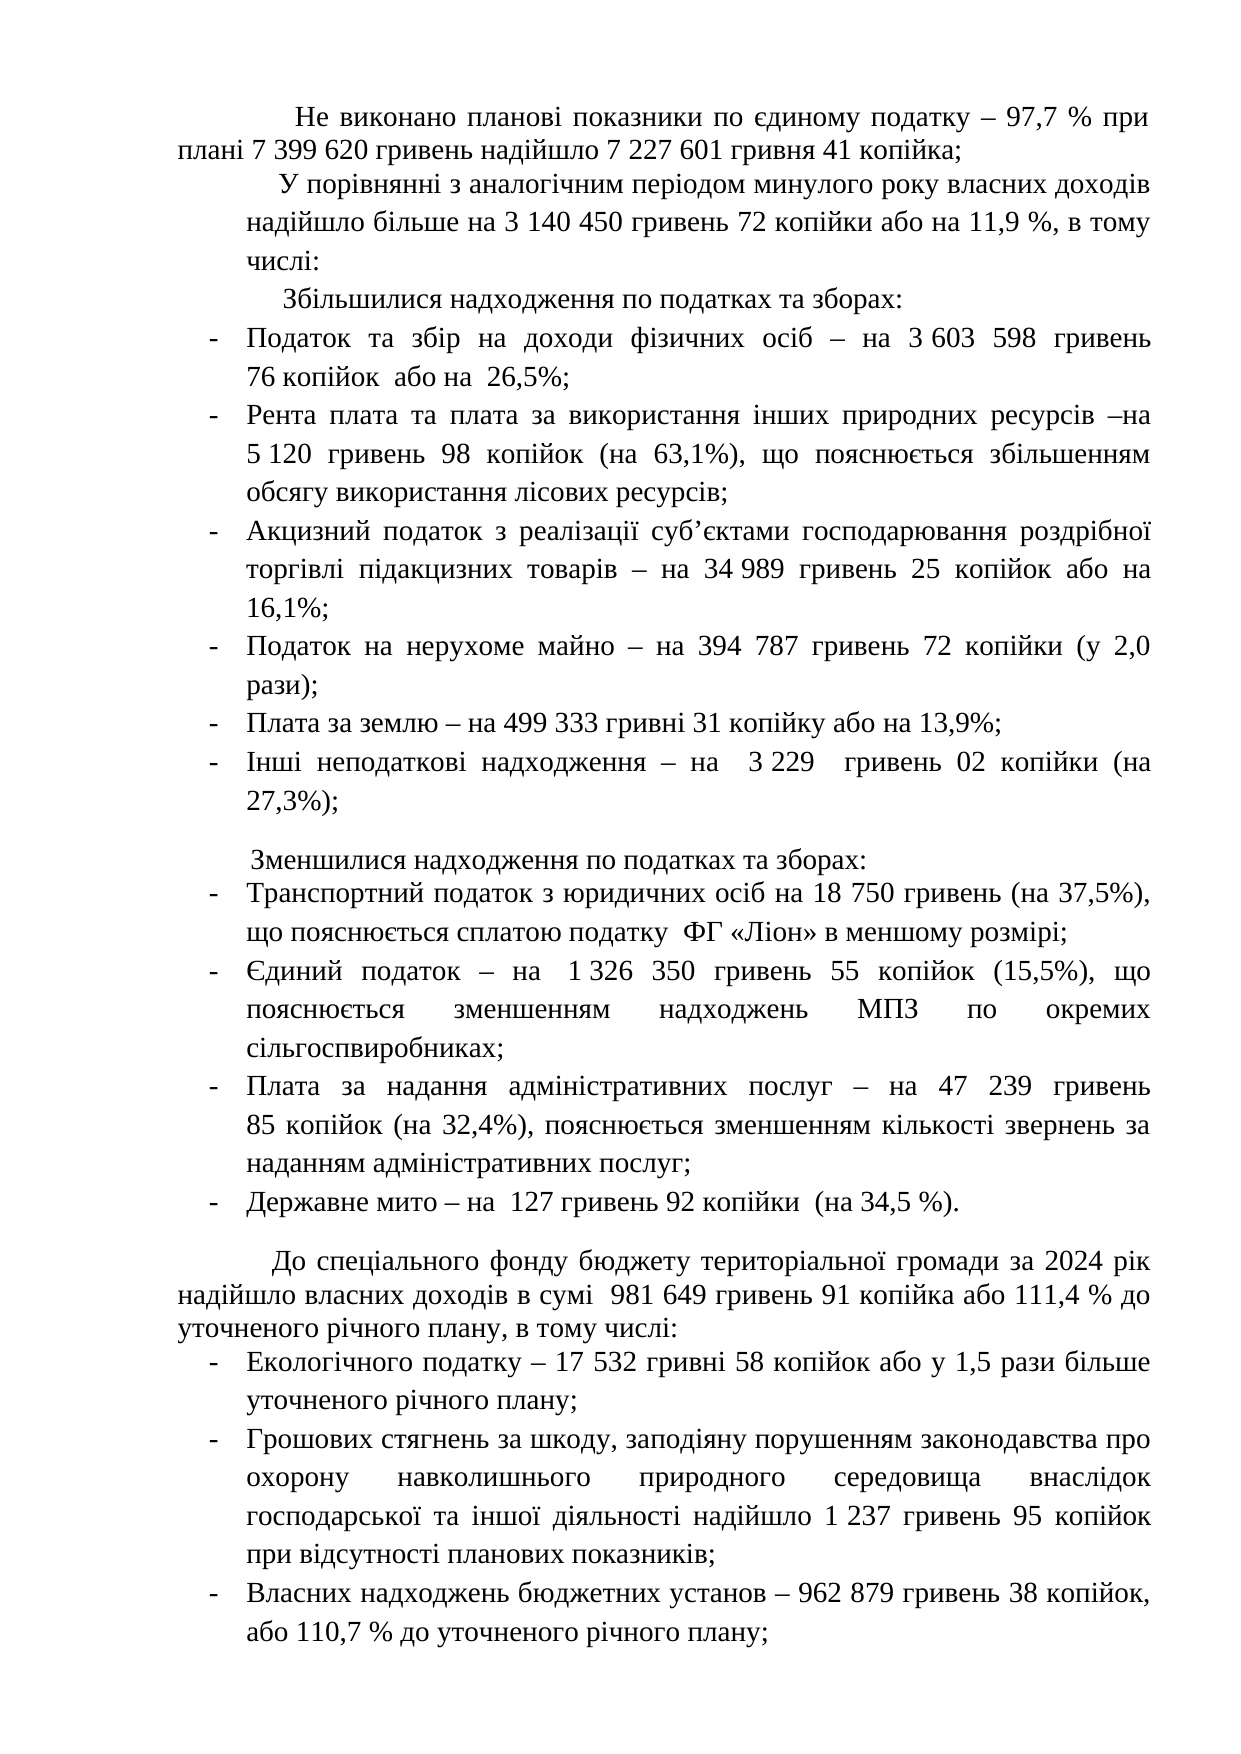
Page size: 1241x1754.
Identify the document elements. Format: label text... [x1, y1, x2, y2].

list Збільшилися надходження по податках та зборах: [246, 282, 1152, 315]
text До спеціального фонду бюджету територіальної громади за 2024 рік надійшло власних доходів в сумі 981 649 гривень 91 копійка або 111,4 % до уточненого річного плану, в тому числі: [177, 1243, 1152, 1344]
list Грошових стягнень за шкоду, заподіяну порушенням законодавства про охорону навколишнього природного середовища внаслідок господарської та іншої діяльності надійшло 1 237 гривень 95 копійок при відсутності планових показників; [208, 1421, 1152, 1570]
list У порівнянні з аналогічним періодом минулого року власних доходів надійшло більше на 3 140 450 гривень 72 копійки або на 11,9 %, в тому числі: [246, 166, 1152, 277]
list Транспортний податок з юридичних осіб на 18 750 гривень (на 37,5%), що пояснюється сплатою податку ФГ «Ліон» в меншому розмірі; [208, 876, 1152, 948]
list Власних надходжень бюджетних установ – 962 879 гривень 38 копійок, або 110,7 % до уточненого річного плану; [208, 1575, 1152, 1647]
list Єдиний податок – на 1 326 350 гривень 55 копійок (15,5%), що пояснюється зменшенням надходжень МПЗ по окремих сільгоспвиробниках; [208, 953, 1152, 1063]
list Плата за надання адміністративних послуг – на 47 239 гривень 85 копійок (на 32,4%), пояснюється зменшенням кількості звернень за наданням адміністративних послуг; [208, 1068, 1152, 1179]
list Екологічного податку – 17 532 гривні 58 копійок або у 1,5 рази більше уточненого річного плану; [208, 1344, 1152, 1416]
list Державне мито – на 127 гривень 92 копійки (на 34,5 %). [208, 1184, 1152, 1217]
text Не виконано планові показники по єдиному податку – 97,7 % при плані 7 399 620 гривень надійшло 7 227 601 гривня 41 копійка; [177, 99, 1152, 166]
list Плата за землю – на 499 333 гривні 31 копійку або на 13,9%; [208, 706, 1152, 739]
list Інші неподаткові надходження – на 3 229 гривень 02 копійки (на 27,3%); [208, 744, 1152, 816]
list Податок та збір на доходи фізичних осіб – на 3 603 598 гривень 76 копійок або на 26,5%; [208, 320, 1152, 392]
list Рента плата та плата за використання інших природних ресурсів –на 5 120 гривень 98 копійок (на 63,1%), що пояснюється збільшенням обсягу використання лісових ресурсів; [208, 397, 1152, 508]
text Зменшилися надходження по податках та зборах: [177, 842, 1152, 876]
list Податок на нерухоме майно – на 394 787 гривень 72 копійки (у 2,0 рази); [208, 628, 1152, 701]
list Акцизний податок з реалізації суб’єктами господарювання роздрібної торгівлі підакцизних товарів – на 34 989 гривень 25 копійок або на 16,1%; [208, 513, 1152, 623]
